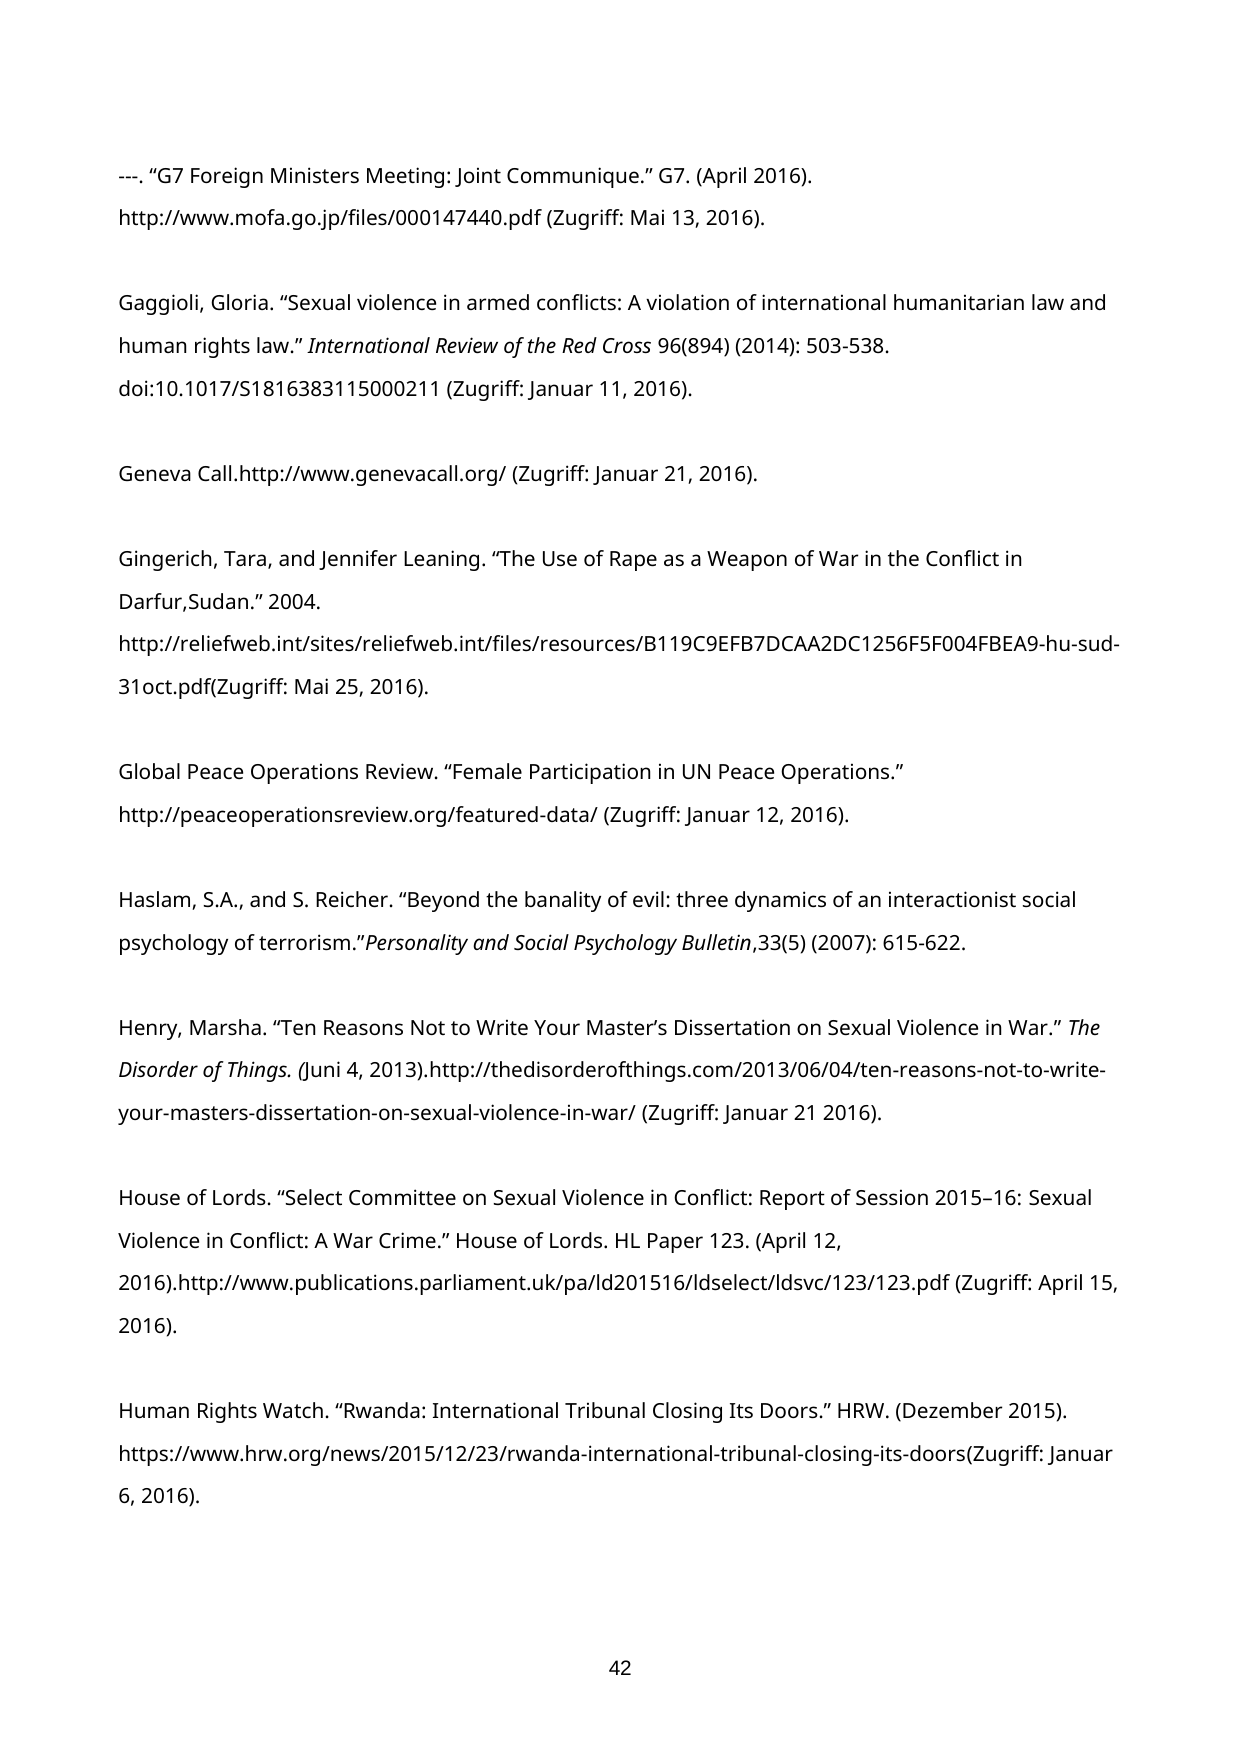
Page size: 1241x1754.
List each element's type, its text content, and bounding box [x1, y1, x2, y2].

text http://peaceoperationsreview.org/featured-data/ (Zugriff: Januar 12, 2016). [118, 800, 1122, 828]
text ---. “G7 Foreign Ministers Meeting: Joint Communique.” G7. (April 2016). http://www.mofa.go.jp/files/000147440.pdf (Zugriff: Mai 13, 2016). [118, 161, 1122, 232]
text Geneva Call.http://www.genevacall.org/ (Zugriff: Januar 21, 2016). [118, 459, 1122, 487]
text Human Rights Watch. “Rwanda: International Tribunal Closing Its Doors.” HRW. (Dezember 2015). [118, 1396, 1122, 1425]
text https://www.hrw.org/news/2015/12/23/rwanda-international-tribunal-closing-its-doors(Zugriff: Januar 6, 2016). [118, 1439, 1122, 1510]
text Gingerich, Tara, and Jennifer Leaning. “The Use of Rape as a Weapon of War in the Conflict in Darfur,Sudan.” 2004. http://reliefweb.int/sites/reliefweb.int/files/resources/B119C9EFB7DCAA2DC1256F5F004FBEA9-hu-sud-31oct.pdf(Zugriff: Mai 25, 2016). [118, 544, 1122, 700]
text House of Lords. “Select Committee on Sexual Violence in Conflict: Report of Session 2015–16: Sexual Violence in Conflict: A War Crime.” House of Lords. HL Paper 123. (April 12, 2016).http://www.publications.parliament.uk/pa/ld201516/ldselect/ldsvc/123/123.pdf (Zugriff: April 15, 2016). [118, 1183, 1122, 1339]
text Haslam, S.A., and S. Reicher. “Beyond the banality of evil: three dynamics of an interactionist social psychology of terrorism.”Personality and Social Psychology Bulletin,33(5) (2007): 615-622. [118, 885, 1122, 956]
text Global Peace Operations Review. “Female Participation in UN Peace Operations.” [118, 757, 1122, 786]
text Gaggioli, Gloria. “Sexual violence in armed conflicts: A violation of international humanitarian law and human rights law.” International Review of the Red Cross 96(894) (2014): 503-538. doi:10.1017/S1816383115000211 (Zugriff: Januar 11, 2016). [118, 288, 1122, 402]
text Henry, Marsha. “Ten Reasons Not to Write Your Master’s Dissertation on Sexual Violence in War.” The Disorder of Things. (Juni 4, 2013).http://thedisorderofthings.com/2013/06/04/ten-reasons-not-to-write-your-masters-dissertation-on-sexual-violence-in-war/ (Zugriff: Januar 21 2016). [118, 1013, 1122, 1126]
